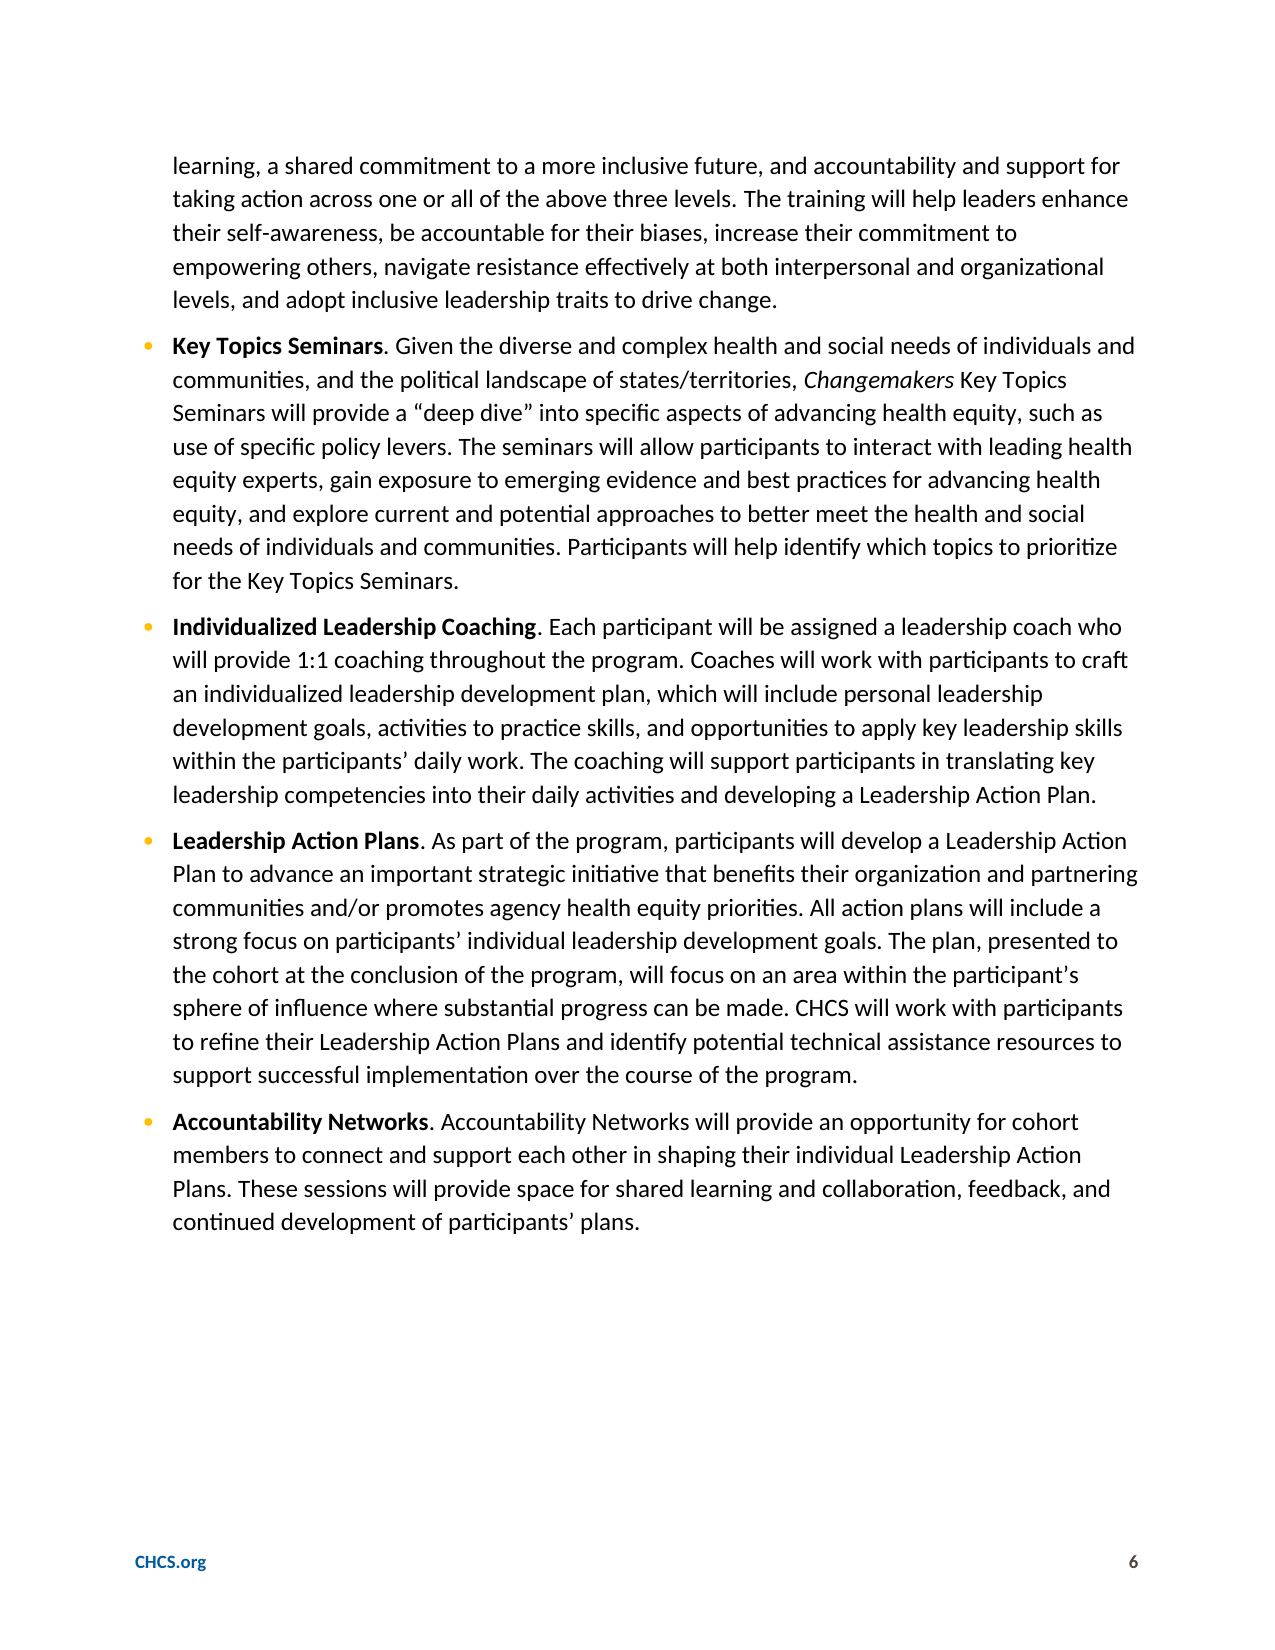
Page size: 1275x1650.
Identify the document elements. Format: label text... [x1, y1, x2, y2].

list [144, 150, 1140, 315]
list Individualized Leadership Coaching. Each participant will be assigned a leadership coach who will provide 1:1 coaching throughout the program. Coaches will work with participants to craft an individualized leadership development plan, which will include personal leadership development goals, activities to practice skills, and opportunities to apply key leadership skills within the participants’ daily work. The coaching will support participants in translating key leadership competencies into their daily activities and developing a Leadership Action Plan. [144, 611, 1140, 809]
list Leadership Action Plans. As part of the program, participants will develop a Leadership Action Plan to advance an important strategic initiative that benefits their organization and partnering communities and/or promotes agency health equity priorities. All action plans will include a strong focus on participants’ individual leadership development goals. The plan, presented to the cohort at the conclusion of the program, will focus on an area within the participant’s sphere of influence where substantial progress can be made. CHCS will work with participants to refine their Leadership Action Plans and identify potential technical assistance resources to support successful implementation over the course of the program. [144, 825, 1140, 1090]
list Accountability Networks. Accountability Networks will provide an opportunity for cohort members to connect and support each other in shaping their individual Leadership Action Plans. These sessions will provide space for shared learning and collaboration, feedback, and continued development of participants’ plans. [144, 1106, 1140, 1237]
list Key Topics Seminars. Given the diverse and complex health and social needs of individuals and communities, and the political landscape of states/territories, Changemakers Key Topics Seminars will provide a “deep dive” into specific aspects of advancing health equity, such as use of specific policy levers. The seminars will allow participants to interact with leading health equity experts, gain exposure to emerging evidence and best practices for advancing health equity, and explore current and potential approaches to better meet the health and social needs of individuals and communities. Participants will help identify which topics to prioritize for the Key Topics Seminars. [144, 330, 1140, 596]
